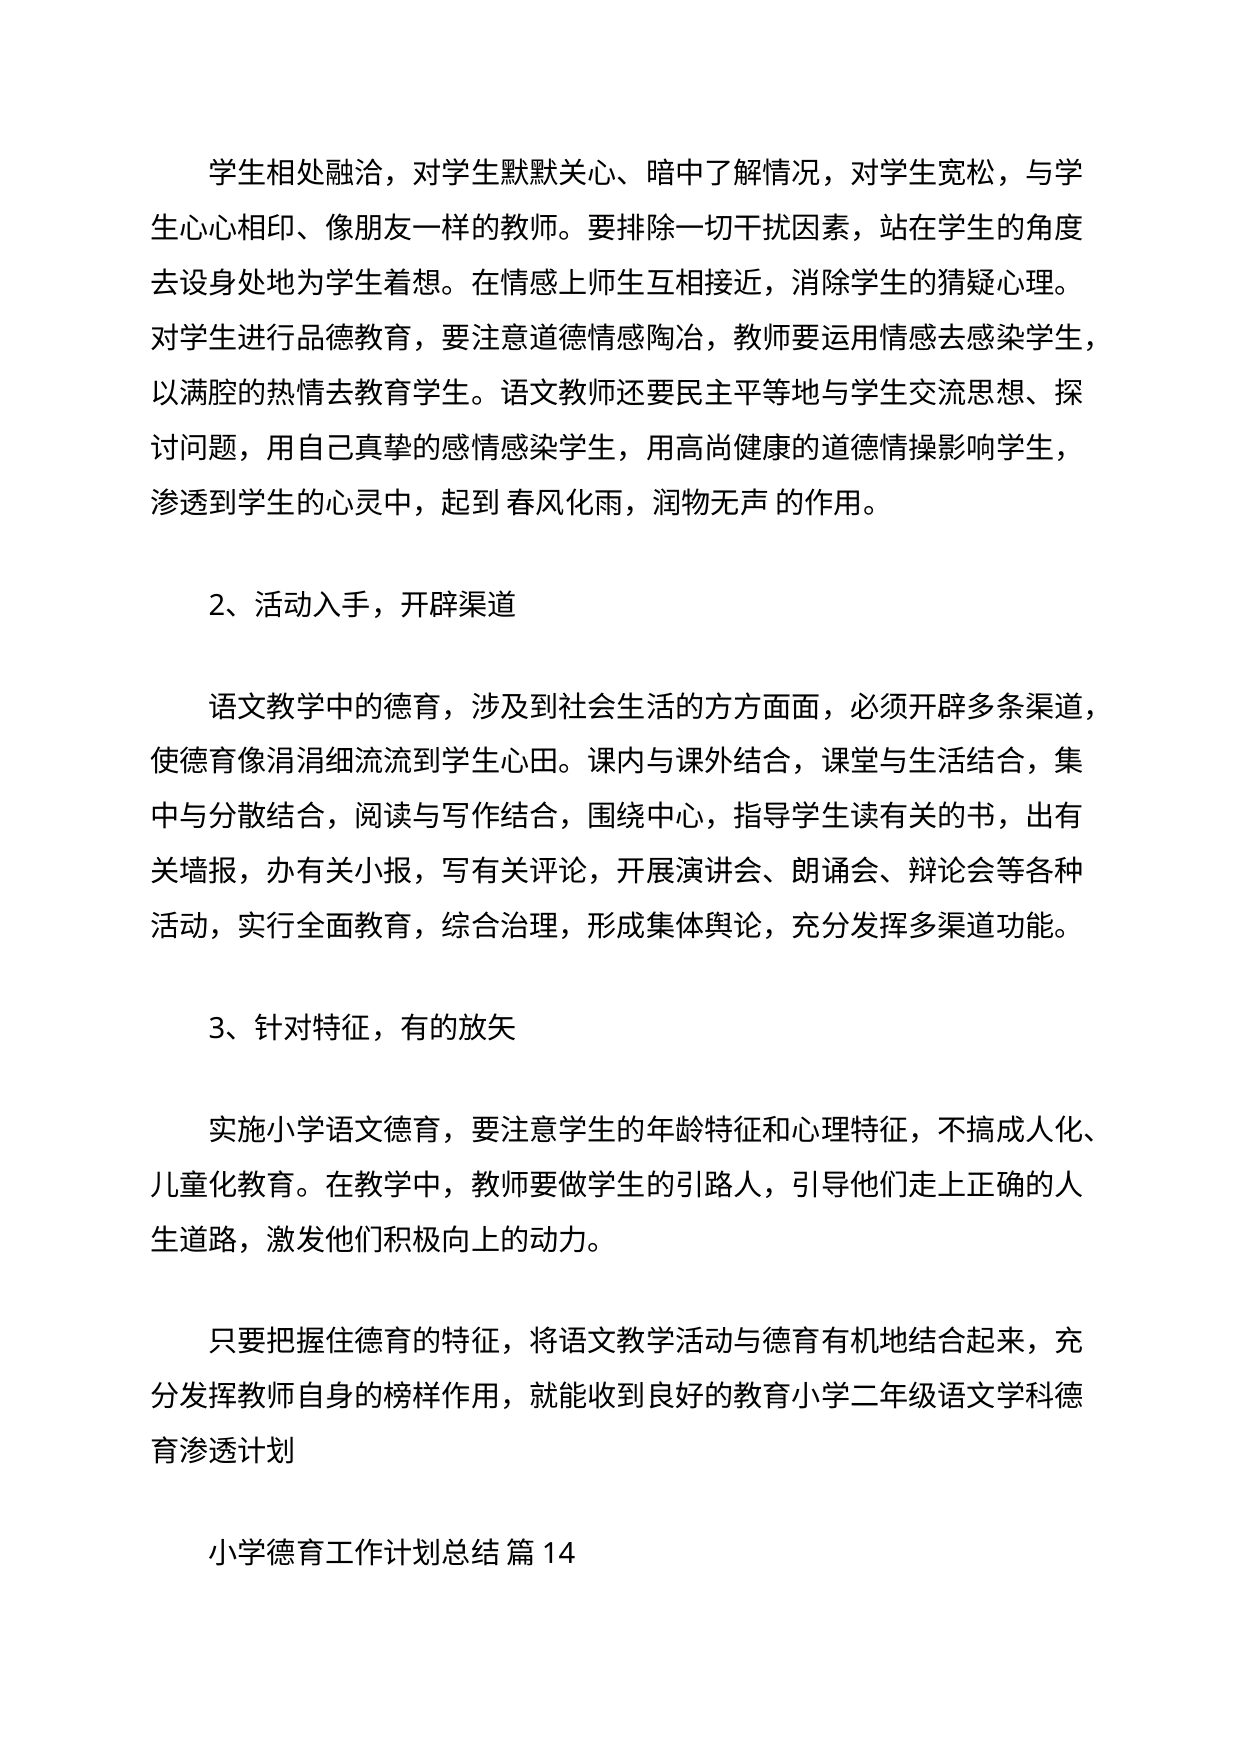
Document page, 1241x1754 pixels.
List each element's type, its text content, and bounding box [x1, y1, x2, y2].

text 2、活动入手，开辟渠道 [150, 581, 1090, 623]
text 小学德育工作计划总结 篇14 [150, 1529, 1090, 1572]
text 学生相处融洽，对学生默默关心、暗中了解情况，对学生宽松，与学生心心相印、像朋友一样的教师。要排除一切干扰因素，站在学生的角度去设身处地为学生着想。在情感上师生互相接近，消除学生的猜疑心理。对学生进行品德教育，要注意道德情感陶冶，教师要运用情感去感染学生，以满腔的热情去教育学生。语文教师还要民主平等地与学生交流思想、探讨问题，用自己真挚的感情感染学生，用高尚健康的道德情操影响学生，渗透到学生的心灵中，起到 春风化雨，润物无声 的作用。 [150, 150, 1090, 522]
text 只要把握住德育的特征，将语文教学活动与德育有机地结合起来，充分发挥教师自身的榜样作用，就能收到良好的教育小学二年级语文学科德育渗透计划 [150, 1318, 1090, 1470]
text 实施小学语文德育，要注意学生的年龄特征和心理特征，不搞成人化、儿童化教育。在教学中，教师要做学生的引路人，引导他们走上正确的人生道路，激发他们积极向上的动力。 [150, 1106, 1090, 1258]
text 3、针对特征，有的放矢 [150, 1004, 1090, 1047]
text 语文教学中的德育，涉及到社会生活的方方面面，必须开辟多条渠道，使德育像涓涓细流流到学生心田。课内与课外结合，课堂与生活结合，集中与分散结合，阅读与写作结合，围绕中心，指导学生读有关的书，出有关墙报，办有关小报，写有关评论，开展演讲会、朗诵会、辩论会等各种活动，实行全面教育，综合治理，形成集体舆论，充分发挥多渠道功能。 [150, 683, 1090, 945]
